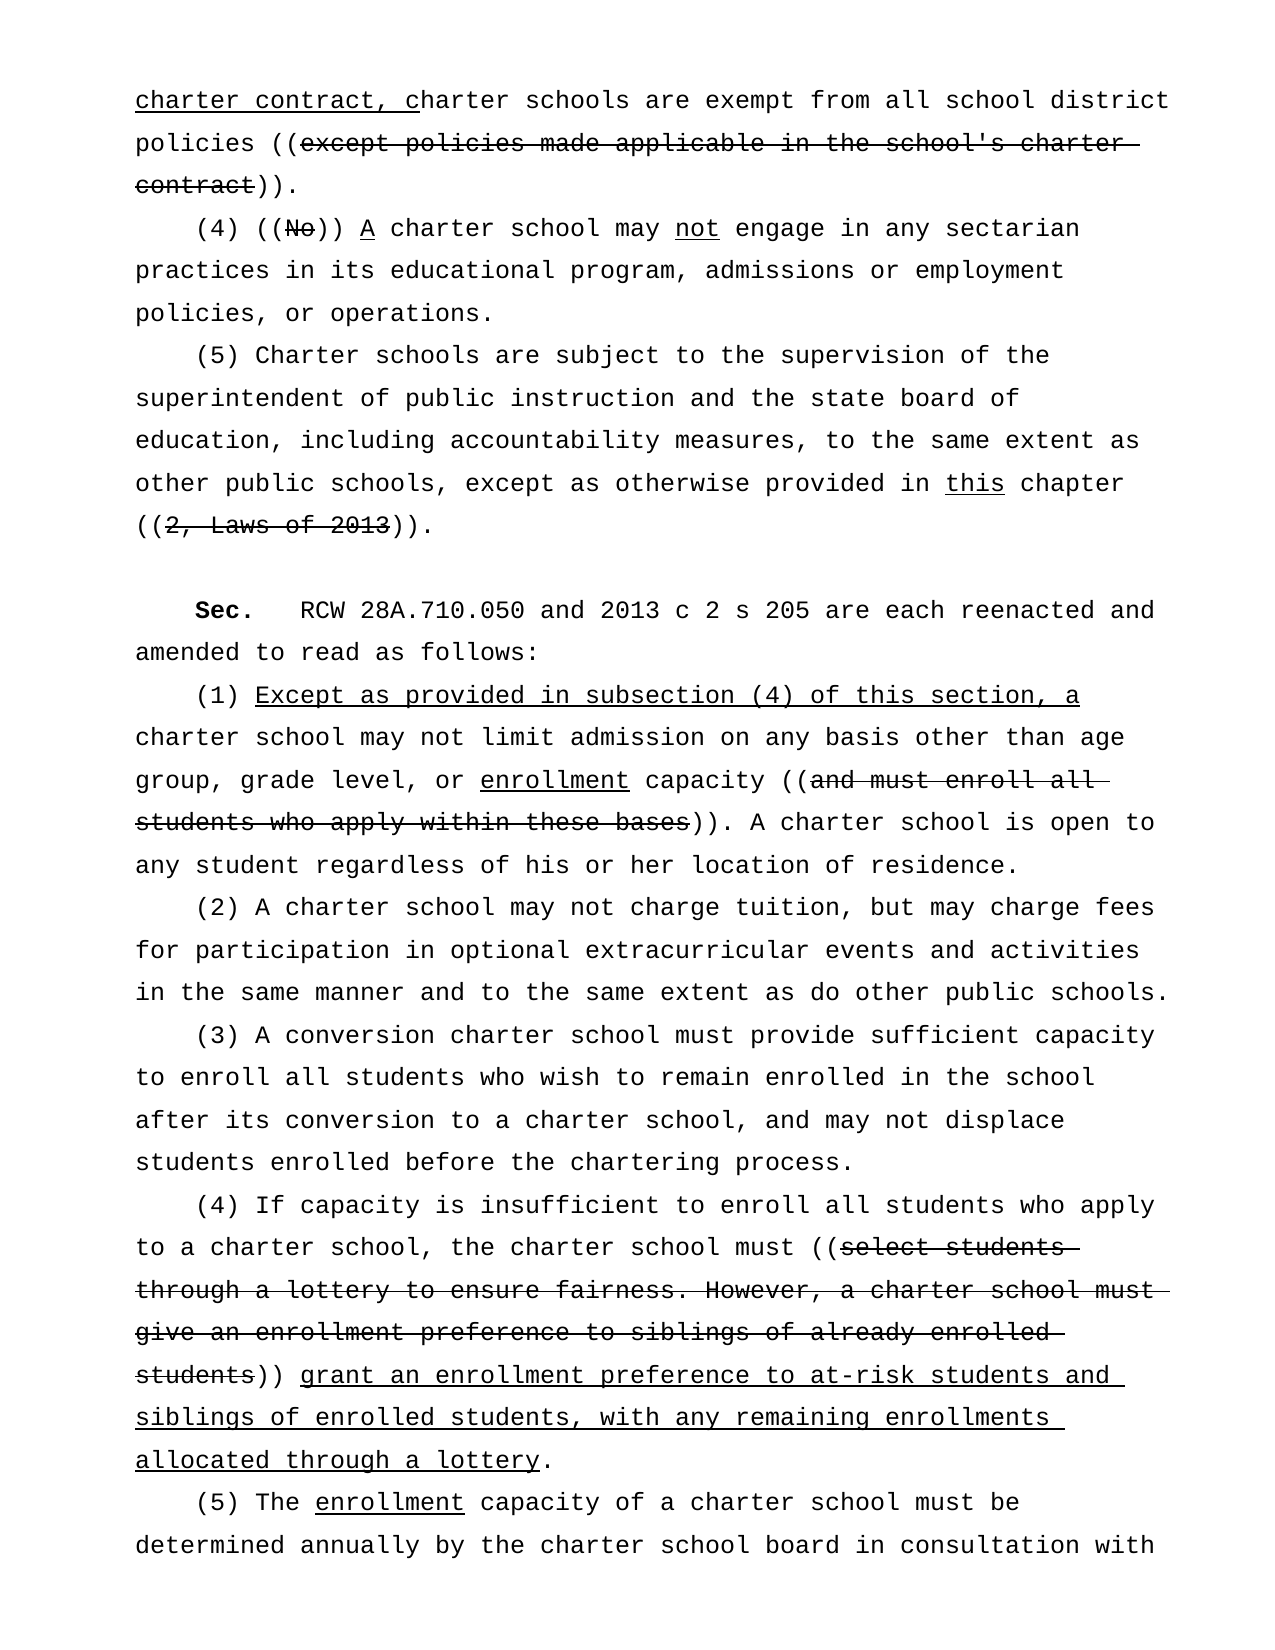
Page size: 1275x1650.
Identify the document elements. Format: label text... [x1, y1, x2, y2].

text (3) A conversion charter school must provide sufficient capacity to enroll all students who wish to remain enrolled in the school after its conversion to a charter school, and may not displace students enrolled before the chartering process. [135, 1009, 1170, 1179]
text (5) Charter schools are subject to the supervision of the superintendent of public instruction and the state board of education, including accountability measures, to the same extent as other public schools, except as otherwise provided in this chapter ((2, Laws of 2013)). [135, 330, 1170, 542]
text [135, 1477, 1170, 1562]
text (4) ((No)) A charter school may not engage in any sectarian practices in its educational program, admissions or employment policies, or operations. [135, 202, 1170, 330]
text (4) If capacity is insufficient to enroll all students who apply to a charter school, the charter school must ((select students through a lottery to ensure fairness. However, a charter school must give an enrollment preference to siblings of already enrolled students)) grant an enrollment preference to at-risk students and siblings of enrolled students, with any remaining enrollments allocated through a lottery. [135, 1292, 1170, 1477]
text (4) If capacity is insufficient to enroll all students who apply to a charter school, the charter school must ((select students through a lottery to ensure fairness. However, a charter school must give an enrollment preference to siblings of already enrolled students)) grant an enrollment preference to at-risk students and siblings of enrolled students, with any remaining enrollments allocated through a lottery. [135, 1179, 1170, 1291]
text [135, 75, 1170, 202]
text (1) Except as provided in subsection (4) of this section, a charter school may not limit admission on any basis other than age group, grade level, or enrollment capacity ((and must enroll all students who apply within these bases)). A charter school is open to any student regardless of his or her location of residence. [135, 669, 1170, 882]
text (2) A charter school may not charge tuition, but may charge fees for participation in optional extracurricular events and activities in the same manner and to the same extent as do other public schools. [135, 882, 1170, 1009]
text Sec. RCW 28A.710.050 and 2013 c 2 s 205 are each reenacted and amended to read as follows: [135, 584, 1170, 669]
